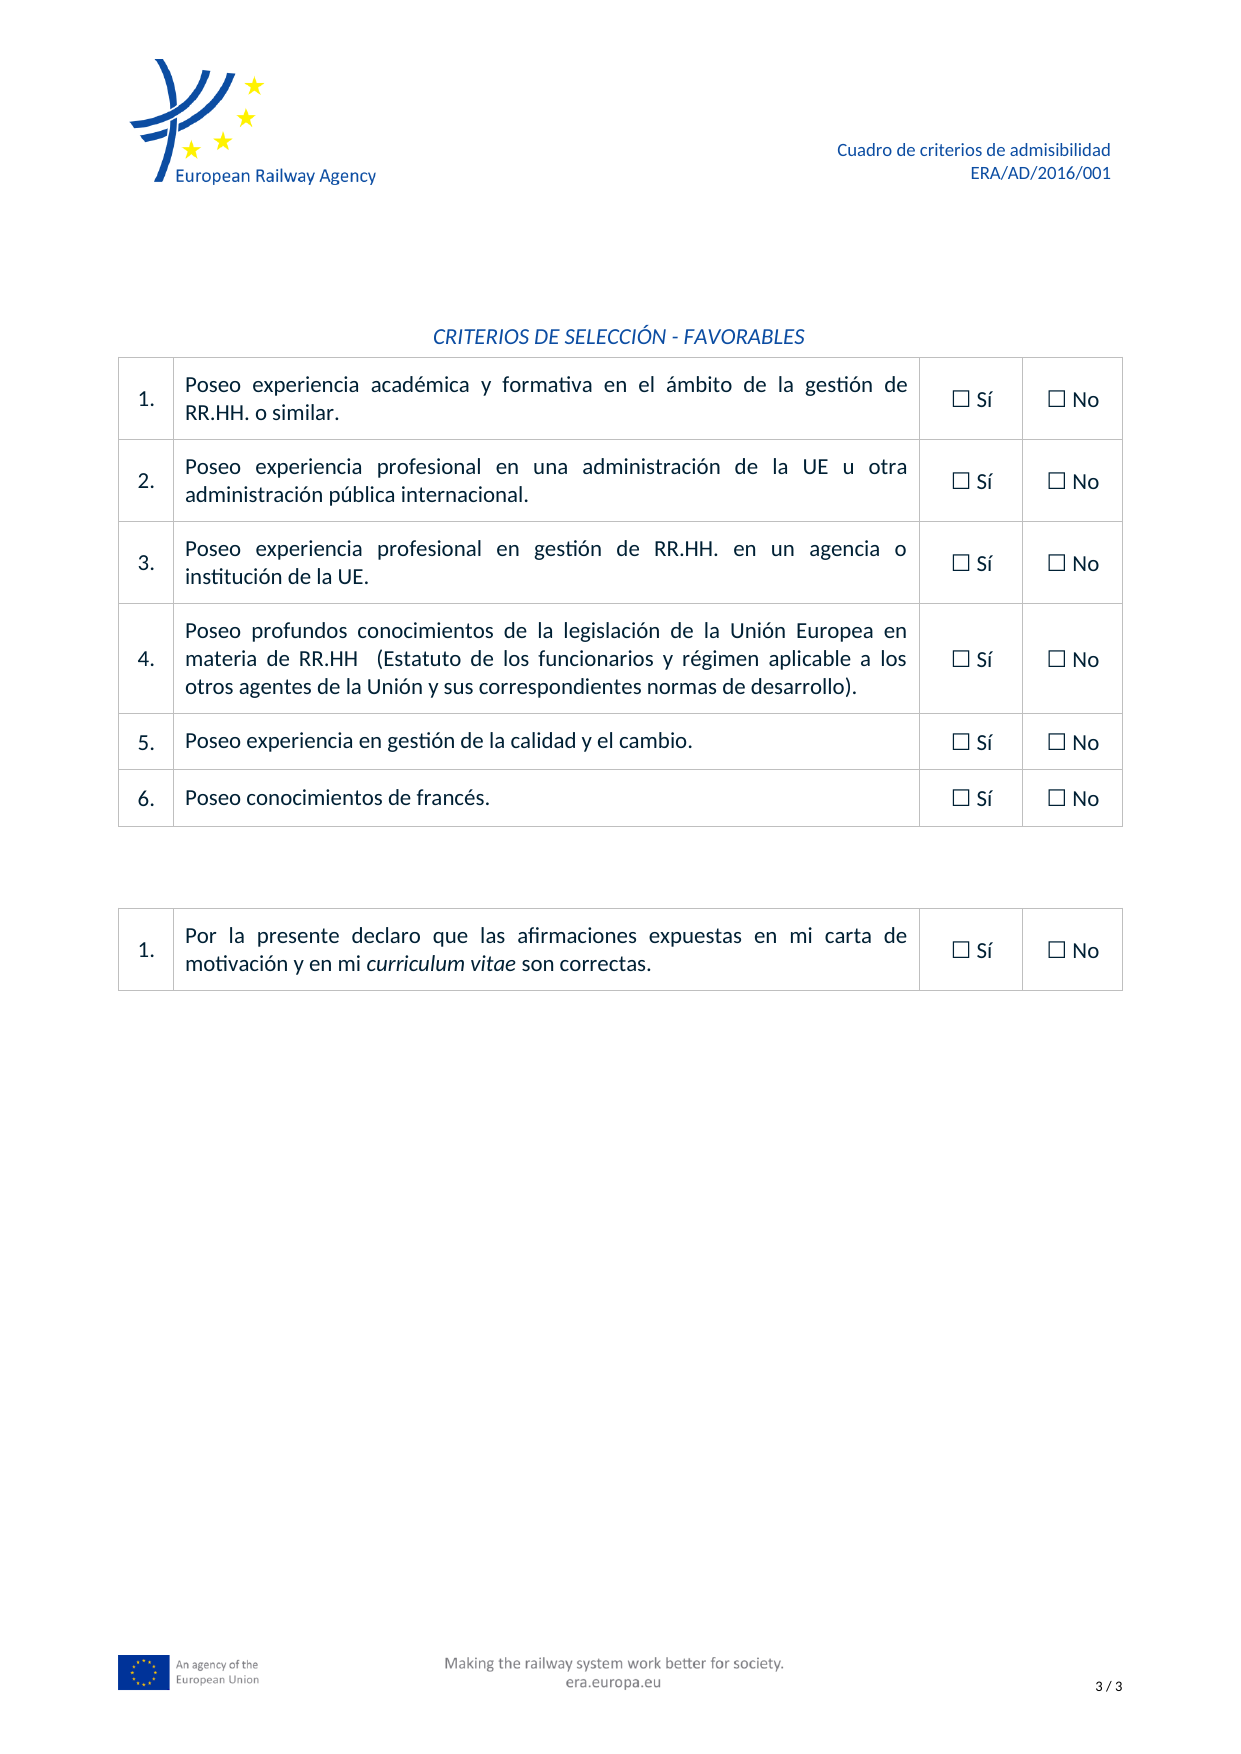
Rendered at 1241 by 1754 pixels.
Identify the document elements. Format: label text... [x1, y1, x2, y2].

table_header Sí [920, 909, 1022, 990]
picture [118, 1655, 792, 1692]
picture [129, 59, 376, 185]
table_cell No [1023, 440, 1122, 521]
table_header No [1023, 358, 1122, 439]
table_cell No [1023, 522, 1122, 603]
table_cell No [1023, 770, 1122, 826]
subtitle CRITERIOS DE SELECCIÓN - FAVORABLES [118, 322, 1122, 350]
table_cell No [1023, 714, 1122, 769]
table_cell Poseo experiencia profesional en una administración de la UE u otra administración pública internacional. [174, 440, 919, 521]
table_cell 2. [119, 440, 173, 521]
table_cell 5. [119, 714, 173, 769]
table_cell Poseo profundos conocimientos de la legislación de la Unión Europea en materia de RR.HH (Estatuto de los funcionarios y régimen aplicable a los otros agentes de la Unión y sus correspondientes normas de desarrollo). [174, 604, 919, 713]
table_cell Sí [920, 714, 1022, 769]
table_header Poseo experiencia académica y formativa en el ámbito de la gestión de RR.HH. o similar. [174, 358, 919, 439]
table_cell Sí [920, 604, 1022, 713]
table_cell 3. [119, 522, 173, 603]
table_cell Poseo experiencia en gestión de la calidad y el cambio. [174, 714, 919, 769]
table_header 1. [119, 358, 173, 439]
table_cell Sí [920, 522, 1022, 603]
table_cell No [1023, 604, 1122, 713]
table_header No [1023, 909, 1122, 990]
table_header Sí [920, 358, 1022, 439]
table_cell Poseo experiencia profesional en gestión de RR.HH. en un agencia o institución de la UE. [174, 522, 919, 603]
table_cell Sí [920, 770, 1022, 826]
table_cell Poseo conocimientos de francés. [174, 770, 919, 826]
table_cell Sí [920, 440, 1022, 521]
table_cell 6. [119, 770, 173, 826]
table_cell 4. [119, 604, 173, 713]
table_header Por la presente declaro que las afirmaciones expuestas en mi carta de motivación y en mi curriculum vitae son correctas. [174, 909, 919, 990]
table_header 1. [119, 909, 173, 990]
